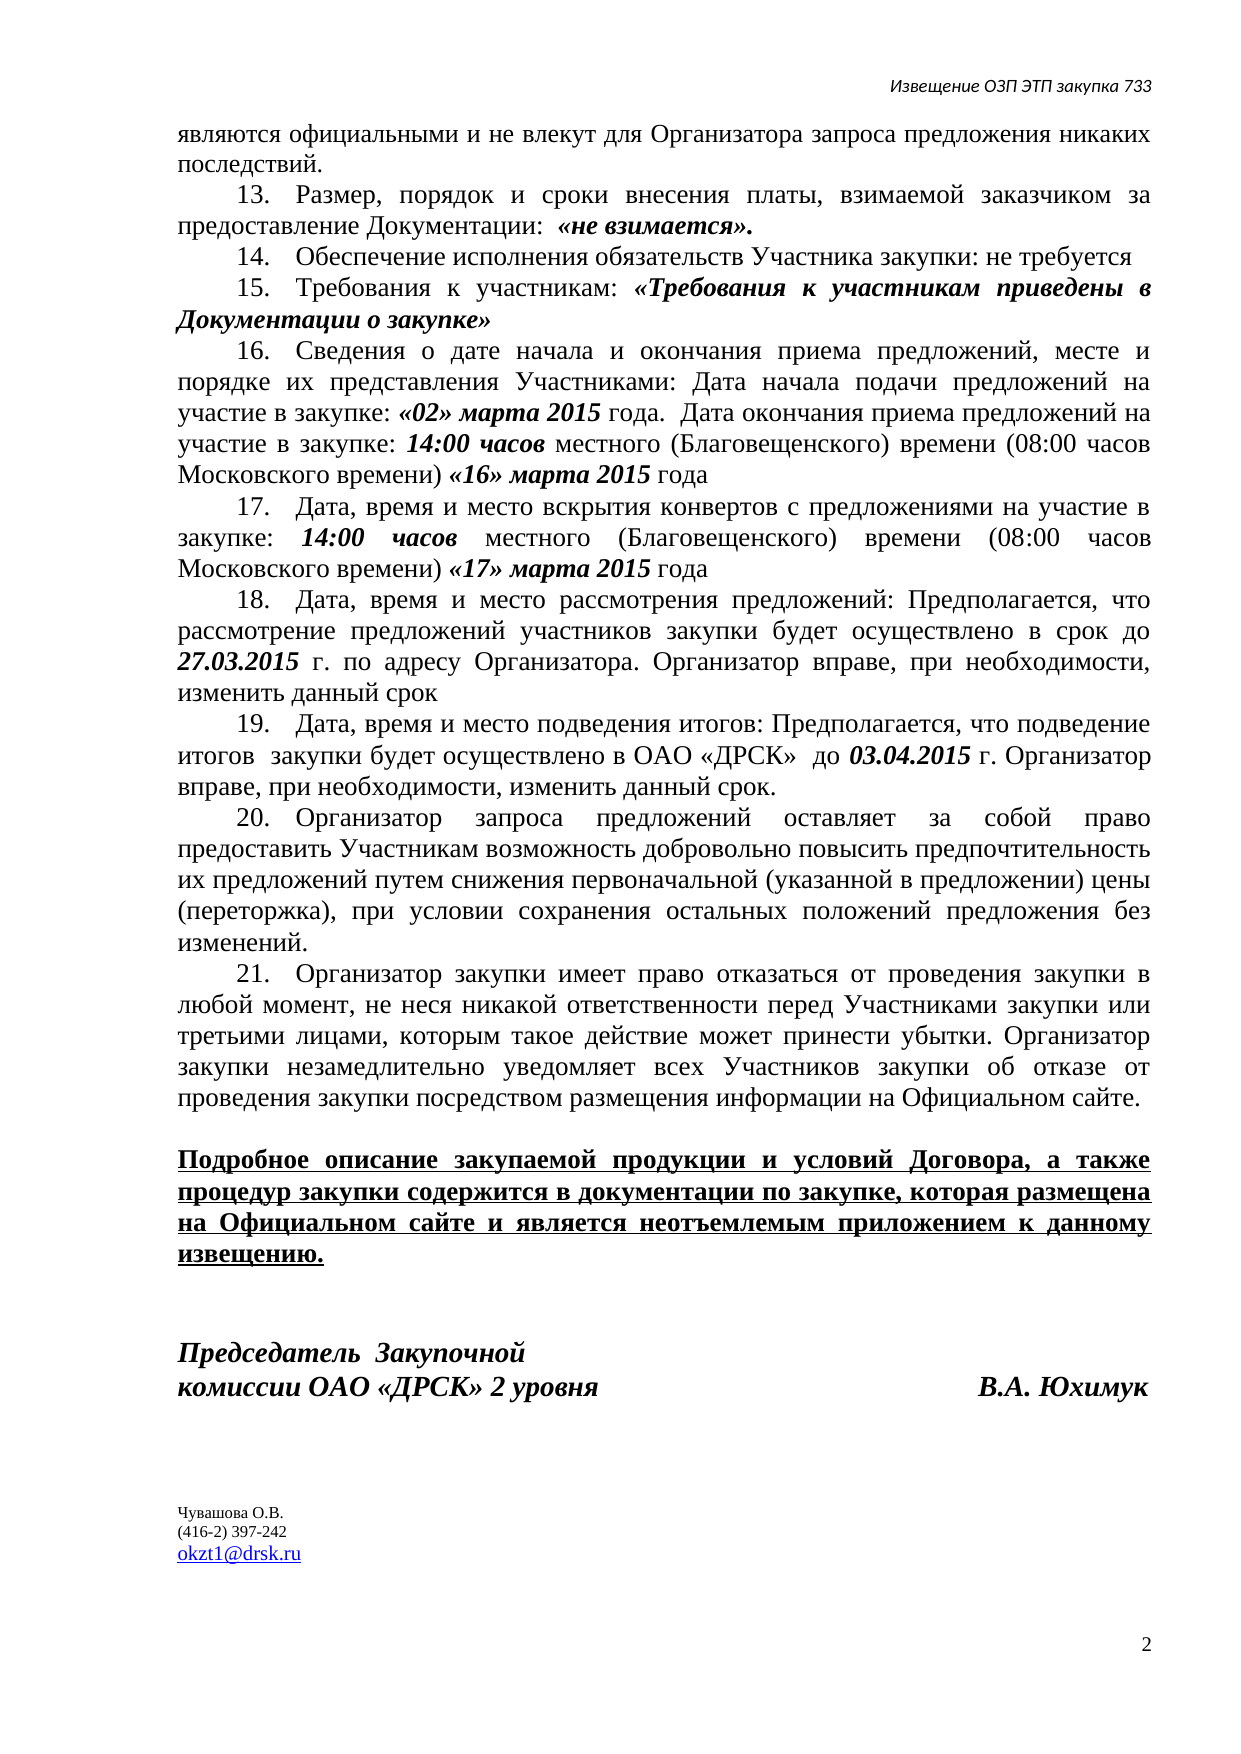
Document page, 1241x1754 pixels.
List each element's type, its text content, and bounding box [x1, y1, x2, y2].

text Чувашова О.В. [177, 1503, 1152, 1522]
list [177, 118, 1152, 178]
list Размер, порядок и сроки внесения платы, взимаемой заказчиком за предоставление Документации: «не взимается». [177, 178, 1152, 240]
list Требования к участникам: «Требования к участникам приведены в Документации о закупке» [177, 272, 1152, 334]
text (416-2) 397-242 [177, 1522, 1152, 1541]
text Подробное описание закупаемой продукции и условий Договора, а также процедур закупки содержится в документации по закупке, которая размещена на Официальном сайте и является неотъемлемым приложением к данному извещению. [177, 1144, 1152, 1202]
list Организатор запроса предложений оставляет за собой право предоставить Участникам возможность добровольно повысить предпочтительность их предложений путем снижения первоначальной (указанной в предложении) цены (переторжка), при условии сохранения остальных положений предложения без изменений. [177, 801, 1152, 957]
text Председатель Закупочной [177, 1335, 1152, 1369]
text okzt1@drsk.ru [177, 1541, 1152, 1565]
text Подробное описание закупаемой продукции и условий Договора, а также процедур закупки содержится в документации по закупке, которая размещена на Официальном сайте и является неотъемлемым приложением к данному извещению. [177, 1203, 1152, 1233]
list Сведения о дате начала и окончания приема предложений, месте и порядке их представления Участниками: Дата начала подачи предложений на участие в закупке: «02» марта 2015 года. Дата окончания приема предложений на участие в закупке: 14:00 часов местного (Благовещенского) времени (08:00 часов Московского времени) «16» марта 2015 года [177, 334, 1152, 489]
text Подробное описание закупаемой продукции и условий Договора, а также процедур закупки содержится в документации по закупке, которая размещена на Официальном сайте и является неотъемлемым приложением к данному извещению. [177, 1234, 1152, 1268]
list Обеспечение исполнения обязательств Участника закупки: не требуется [177, 240, 1152, 272]
list Дата, время и место вскрытия конвертов с предложениями на участие в закупке: 14:00 часов местного (Благовещенского) времени (08:00 часов Московского времени) «17» марта 2015 года [177, 489, 1152, 583]
text комиссии ОАО «ДРСК» 2 уровня В.А. Юхимук [177, 1369, 1152, 1402]
list Дата, время и место рассмотрения предложений: Предполагается, что рассмотрение предложений участников закупки будет осуществлено в срок до 27.03.2015 г. по адресу Организатора. Организатор вправе, при необходимости, изменить данный срок [177, 583, 1152, 708]
list Организатор закупки имеет право отказаться от проведения закупки в любой момент, не неся никакой ответственности перед Участниками закупки или третьими лицами, которым такое действие может принести убытки. Организатор закупки незамедлительно уведомляет всех Участников закупки об отказе от проведения закупки посредством размещения информации на Официальном сайте. [177, 957, 1152, 1112]
list Дата, время и место подведения итогов: Предполагается, что подведение итогов закупки будет осуществлено в ОАО «ДРСК» до 03.04.2015 г. Организатор вправе, при необходимости, изменить данный срок. [177, 708, 1152, 801]
